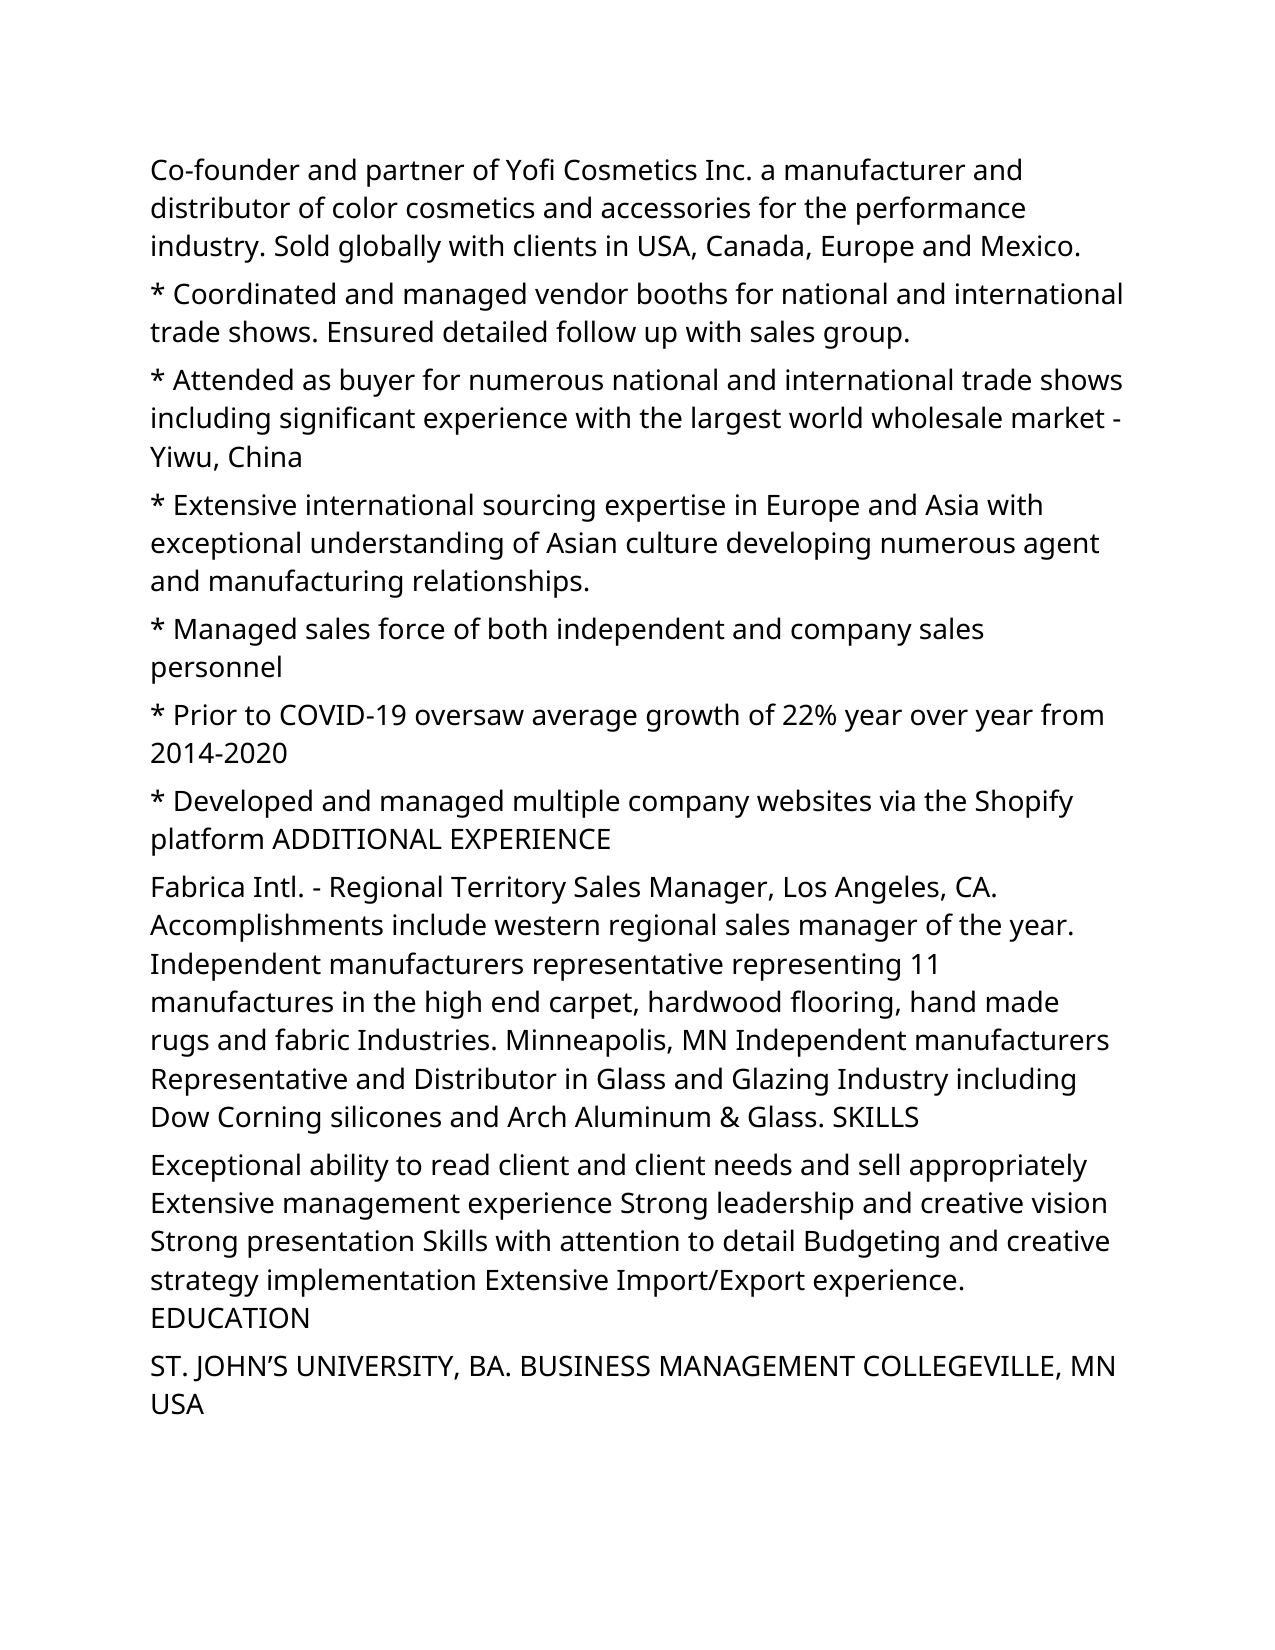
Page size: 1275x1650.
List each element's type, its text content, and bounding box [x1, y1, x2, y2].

text Exceptional ability to read client and client needs and sell appropriately Extensive management experience Strong leadership and creative vision Strong presentation Skills with attention to detail Budgeting and creative strategy implementation Extensive Import/Export experience. EDUCATION [150, 1145, 1125, 1337]
text * Managed sales force of both independent and company sales personnel [150, 609, 1125, 686]
text Co-founder and partner of Yofi Cosmetics Inc. a manufacturer and distributor of color cosmetics and accessories for the performance industry. Sold globally with clients in USA, Canada, Europe and Mexico. [150, 150, 1125, 265]
text * Extensive international sourcing expertise in Europe and Asia with exceptional understanding of Asian culture developing numerous agent and manufacturing relationships. [150, 485, 1125, 600]
text Fabrica Intl. - Regional Territory Sales Manager, Los Angeles, CA. Accomplishments include western regional sales manager of the year. Independent manufacturers representative representing 11 manufactures in the high end carpet, hardwood flooring, hand made rugs and fabric Industries. Minneapolis, MN Independent manufacturers Representative and Distributor in Glass and Glazing Industry including Dow Corning silicones and Arch Aluminum & Glass. SKILLS [150, 867, 1125, 1136]
text * Attended as buyer for numerous national and international trade shows including significant experience with the largest world wholesale market - Yiwu, China [150, 360, 1125, 475]
text ST. JOHN’S UNIVERSITY, BA. BUSINESS MANAGEMENT COLLEGEVILLE, MN USA [150, 1346, 1125, 1423]
text * Coordinated and managed vendor booths for national and international trade shows. Ensured detailed follow up with sales group. [150, 274, 1125, 351]
text * Developed and managed multiple company websites via the Shopify platform ADDITIONAL EXPERIENCE [150, 781, 1125, 858]
text * Prior to COVID-19 oversaw average growth of 22% year over year from 2014-2020 [150, 695, 1125, 772]
